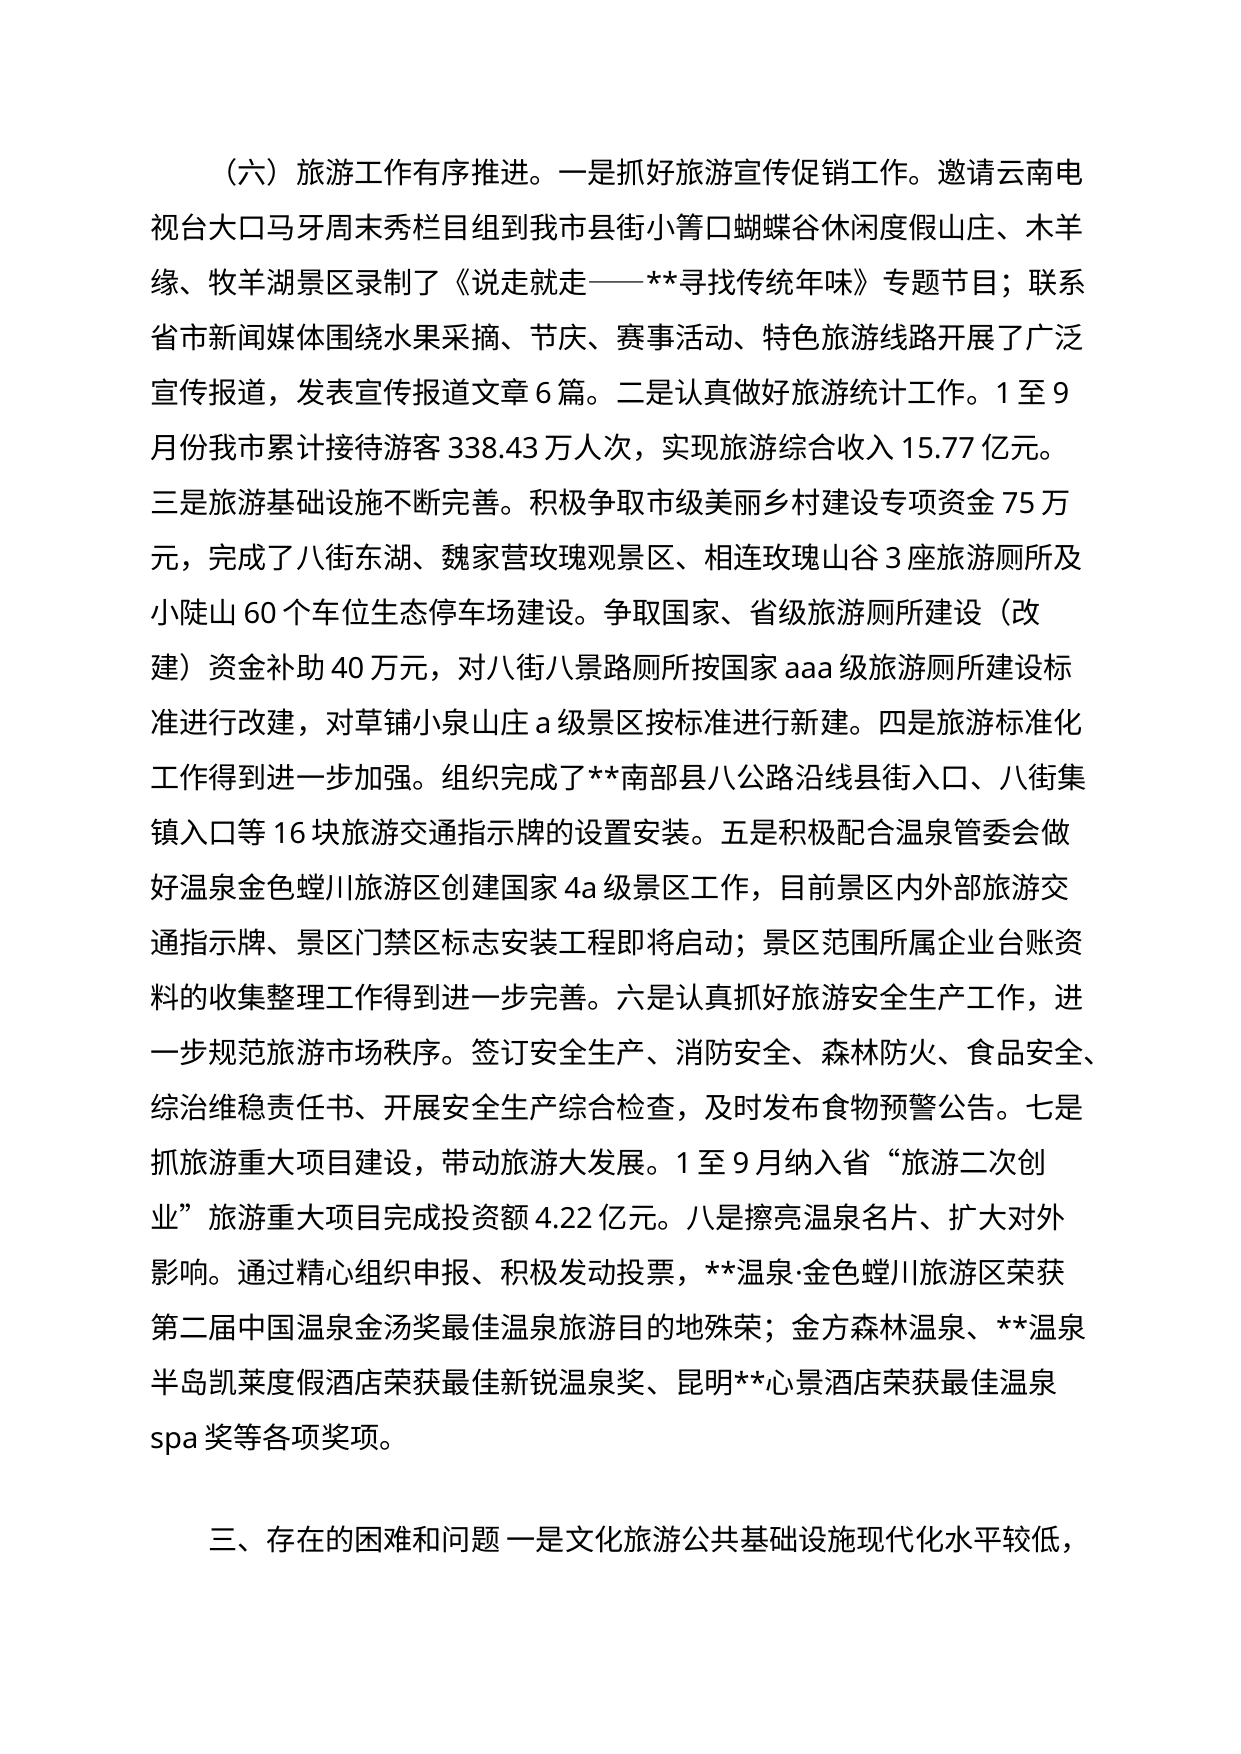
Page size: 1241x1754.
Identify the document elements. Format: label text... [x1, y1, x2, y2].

text （六）旅游工作有序推进。一是抓好旅游宣传促销工作。邀请云南电视台大口马牙周末秀栏目组到我市县街小箐口蝴蝶谷休闲度假山庄、木羊缘、牧羊湖景区录制了《说走就走——**寻找传统年味》专题节目；联系省市新闻媒体围绕水果采摘、节庆、赛事活动、特色旅游线路开展了广泛宣传报道，发表宣传报道文章6篇。二是认真做好旅游统计工作。1至9月份我市累计接待游客338.43万人次，实现旅游综合收入15.77亿元。三是旅游基础设施不断完善。积极争取市级美丽乡村建设专项资金75万元，完成了八街东湖、魏家营玫瑰观景区、相连玫瑰山谷3座旅游厕所及小陡山60个车位生态停车场建设。争取国家、省级旅游厕所建设（改建）资金补助40万元，对八街八景路厕所按国家aaa级旅游厕所建设标准进行改建，对草铺小泉山庄a级景区按标准进行新建。四是旅游标准化工作得到进一步加强。组织完成了**南部县八公路沿线县街入口、八街集镇入口等16块旅游交通指示牌的设置安装。五是积极配合温泉管委会做好温泉金色螳川旅游区创建国家4a级景区工作，目前景区内外部旅游交通指示牌、景区门禁区标志安装工程即将启动；景区范围所属企业台账资料的收集整理工作得到进一步完善。六是认真抓好旅游安全生产工作，进一步规范旅游市场秩序。签订安全生产、消防安全、森林防火、食品安全、综治维稳责任书、开展安全生产综合检查，及时发布食物预警公告。七是抓旅游重大项目建设，带动旅游大发展。1至9月纳入省“旅游二次创业”旅游重大项目完成投资额4.22亿元。八是擦亮温泉名片、扩大对外影响。通过精心组织申报、积极发动投票，**温泉·金色螳川旅游区荣获第二届中国温泉金汤奖最佳温泉旅游目的地殊荣；金方森林温泉、**温泉半岛凯莱度假酒店荣获最佳新锐温泉奖、昆明**心景酒店荣获最佳温泉spa奖等各项奖项。 [150, 150, 1090, 1457]
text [150, 1516, 1090, 1558]
